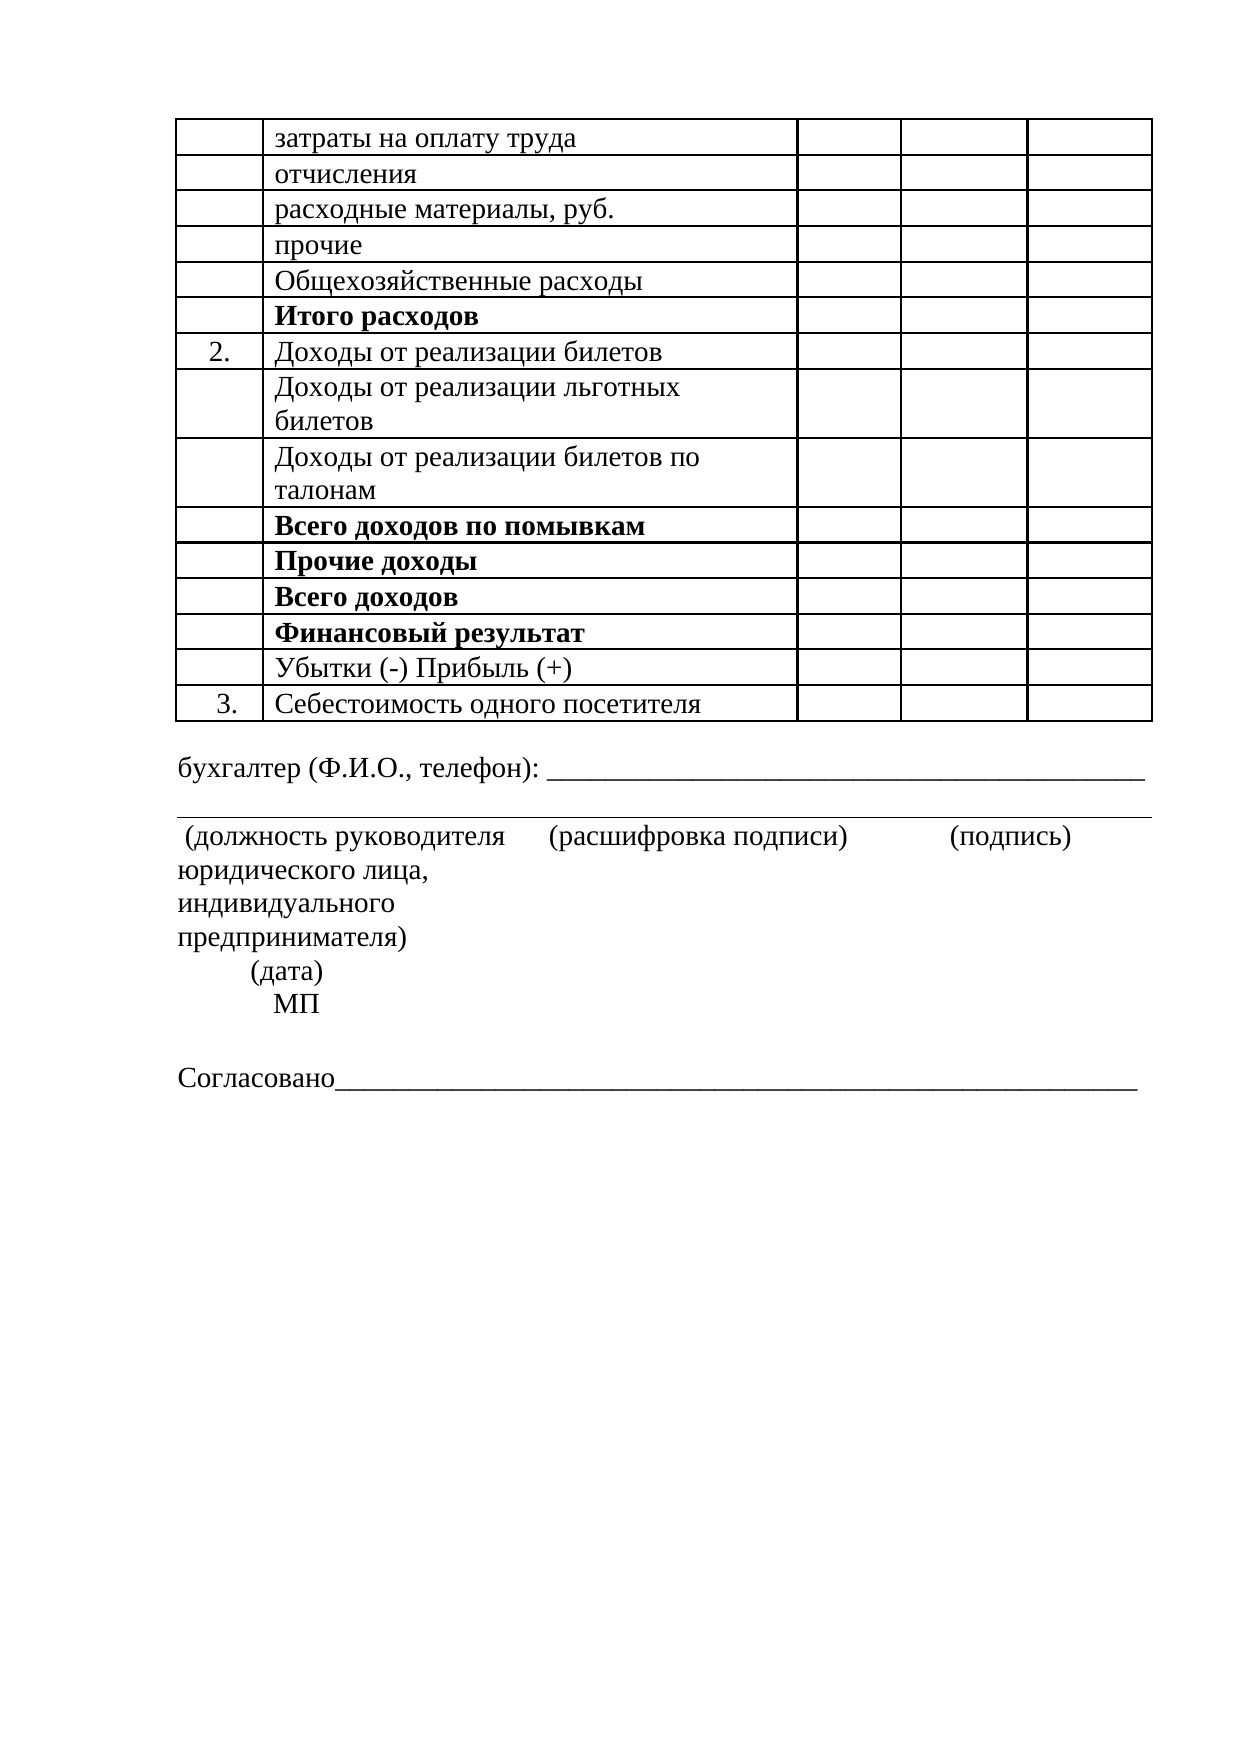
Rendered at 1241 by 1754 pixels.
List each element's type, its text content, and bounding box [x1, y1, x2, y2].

table_cell [1029, 615, 1151, 648]
table_cell [1029, 334, 1151, 367]
table_cell Всего доходов [264, 579, 796, 613]
table_cell [799, 439, 900, 506]
table_cell [902, 544, 1026, 577]
table_cell [799, 544, 900, 577]
table_cell [1029, 579, 1151, 613]
table_cell расходные материалы, руб. [264, 191, 796, 225]
table_cell Доходы от реализации льготных билетов [264, 370, 796, 437]
table_cell Себестоимость одного посетителя [264, 686, 796, 719]
table_cell [1029, 298, 1151, 332]
table_cell [177, 579, 262, 613]
table_cell [799, 650, 900, 684]
table_cell [177, 227, 262, 261]
table_cell [902, 191, 1026, 225]
table_cell [902, 334, 1026, 367]
table_cell [902, 156, 1026, 189]
table_cell [1029, 191, 1151, 225]
table_cell Итого расходов [264, 298, 796, 332]
table_cell [902, 298, 1026, 332]
table_cell [902, 263, 1026, 296]
table_cell [902, 650, 1026, 684]
text юридического лица, [177, 852, 1152, 886]
table_cell [177, 120, 262, 154]
table_cell [799, 263, 900, 296]
text МП [177, 986, 1152, 1020]
table_cell [1029, 156, 1151, 189]
table_cell Финансовый результат [264, 615, 796, 648]
table_cell [902, 120, 1026, 154]
table_cell [799, 298, 900, 332]
table_cell [1029, 544, 1151, 577]
table_cell [902, 227, 1026, 261]
table_cell прочие [264, 227, 796, 261]
table_cell [902, 615, 1026, 648]
table_cell [177, 508, 262, 541]
text бухгалтер (Ф.И.О., телефон): _________________________________________ [177, 750, 1152, 784]
text Согласовано_______________________________________________________ [177, 1057, 1152, 1095]
table_cell [1029, 227, 1151, 261]
table_cell [799, 370, 900, 437]
table_cell Прочие доходы [264, 544, 796, 577]
table_cell [177, 191, 262, 225]
table_cell [177, 156, 262, 189]
table_cell [1029, 650, 1151, 684]
table_cell [799, 686, 900, 719]
table_cell [799, 508, 900, 541]
table_cell [177, 544, 262, 577]
table_cell [902, 439, 1026, 506]
table_cell [799, 334, 900, 367]
table_cell [799, 615, 900, 648]
table_cell [902, 370, 1026, 437]
table_cell [1029, 120, 1151, 154]
table_cell [1029, 263, 1151, 296]
text предпринимателя) [177, 919, 1152, 953]
table_cell [799, 191, 900, 225]
table_cell [799, 579, 900, 613]
table_cell [177, 263, 262, 296]
table_cell [177, 650, 262, 684]
table_cell [1029, 686, 1151, 719]
table_cell затраты на оплату труда [264, 120, 796, 154]
table_cell [902, 579, 1026, 613]
table_cell [902, 686, 1026, 719]
table_cell [177, 615, 262, 648]
text индивидуального [177, 886, 1152, 919]
table_cell Убытки (-) Прибыль (+) [264, 650, 796, 684]
table_cell [177, 439, 262, 506]
table_cell Доходы от реализации билетов по талонам [264, 439, 796, 506]
text (должность руководителя (расшифровка подписи) (подпись) [177, 818, 1152, 852]
text (дата) [177, 953, 1152, 986]
table_cell Общехозяйственные расходы [264, 263, 796, 296]
table_cell [799, 120, 900, 154]
table_cell Доходы от реализации билетов [264, 334, 796, 367]
table_cell [177, 370, 262, 437]
table_cell [1029, 508, 1151, 541]
table_cell Всего доходов по помывкам [264, 508, 796, 541]
table_cell [799, 156, 900, 189]
table_cell 3. [177, 686, 262, 719]
table_cell [1029, 439, 1151, 506]
table_cell [177, 298, 262, 332]
table_cell [902, 508, 1026, 541]
table_cell [1029, 370, 1151, 437]
table_cell 2. [177, 334, 262, 367]
table_cell [799, 227, 900, 261]
table_cell отчисления [264, 156, 796, 189]
